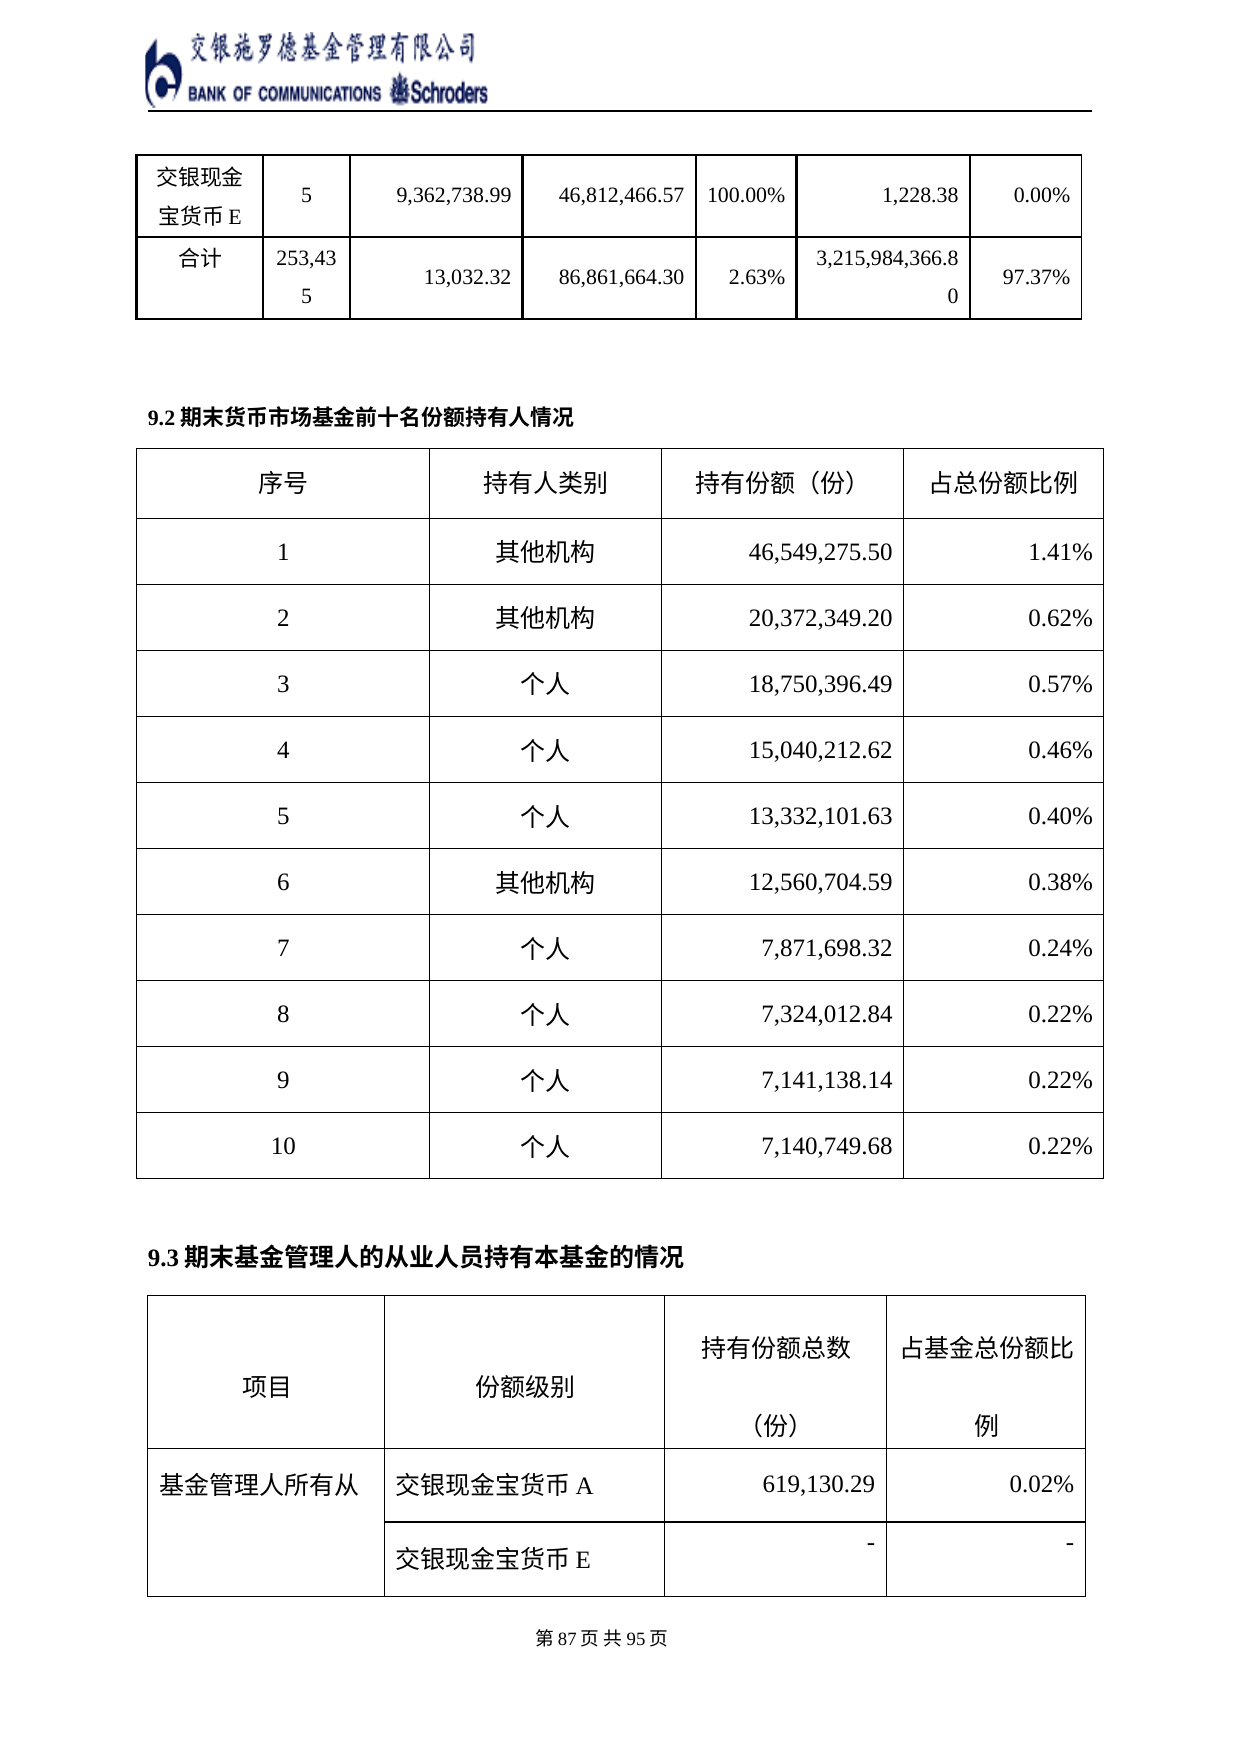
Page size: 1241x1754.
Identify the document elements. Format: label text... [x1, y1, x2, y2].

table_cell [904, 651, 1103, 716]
subtitle 9.3期末基金管理人的从业人员持有本基金的情况 [148, 1223, 1092, 1288]
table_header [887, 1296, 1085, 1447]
subtitle 9.2 期末货币市场基金前十名份额持有人情况 [148, 399, 1092, 432]
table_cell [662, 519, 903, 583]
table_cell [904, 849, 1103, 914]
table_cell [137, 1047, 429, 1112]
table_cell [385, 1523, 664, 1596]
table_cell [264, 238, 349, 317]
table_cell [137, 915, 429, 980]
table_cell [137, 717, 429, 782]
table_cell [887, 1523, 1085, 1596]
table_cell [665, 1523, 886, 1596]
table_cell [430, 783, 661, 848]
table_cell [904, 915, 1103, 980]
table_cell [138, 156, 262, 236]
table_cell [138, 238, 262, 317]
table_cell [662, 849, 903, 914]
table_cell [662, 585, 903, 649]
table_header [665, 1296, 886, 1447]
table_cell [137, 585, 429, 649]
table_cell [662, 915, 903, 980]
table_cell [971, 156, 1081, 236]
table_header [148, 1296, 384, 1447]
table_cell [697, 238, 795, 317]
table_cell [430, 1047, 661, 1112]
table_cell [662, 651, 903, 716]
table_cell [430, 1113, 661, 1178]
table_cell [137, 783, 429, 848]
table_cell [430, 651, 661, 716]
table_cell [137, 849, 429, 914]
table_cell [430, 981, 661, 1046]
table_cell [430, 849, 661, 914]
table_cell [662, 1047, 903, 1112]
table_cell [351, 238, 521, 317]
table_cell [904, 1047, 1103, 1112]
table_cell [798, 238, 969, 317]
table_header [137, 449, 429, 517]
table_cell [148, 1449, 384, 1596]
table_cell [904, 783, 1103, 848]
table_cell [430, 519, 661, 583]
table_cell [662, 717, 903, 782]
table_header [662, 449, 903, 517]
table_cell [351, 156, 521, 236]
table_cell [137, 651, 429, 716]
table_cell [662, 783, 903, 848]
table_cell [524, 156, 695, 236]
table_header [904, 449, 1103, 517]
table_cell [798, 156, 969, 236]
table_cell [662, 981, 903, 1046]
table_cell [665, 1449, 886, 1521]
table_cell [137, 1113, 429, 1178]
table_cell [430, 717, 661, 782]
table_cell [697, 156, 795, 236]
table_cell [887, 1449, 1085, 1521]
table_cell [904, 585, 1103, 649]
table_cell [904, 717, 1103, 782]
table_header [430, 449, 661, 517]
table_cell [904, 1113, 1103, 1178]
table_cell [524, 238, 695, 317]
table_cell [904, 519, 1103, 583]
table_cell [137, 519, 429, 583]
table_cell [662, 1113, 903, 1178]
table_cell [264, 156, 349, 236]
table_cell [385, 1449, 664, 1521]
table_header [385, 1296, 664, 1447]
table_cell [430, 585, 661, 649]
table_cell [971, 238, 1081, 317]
picture [145, 32, 488, 108]
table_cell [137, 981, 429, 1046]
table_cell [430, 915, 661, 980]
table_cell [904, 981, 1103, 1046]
